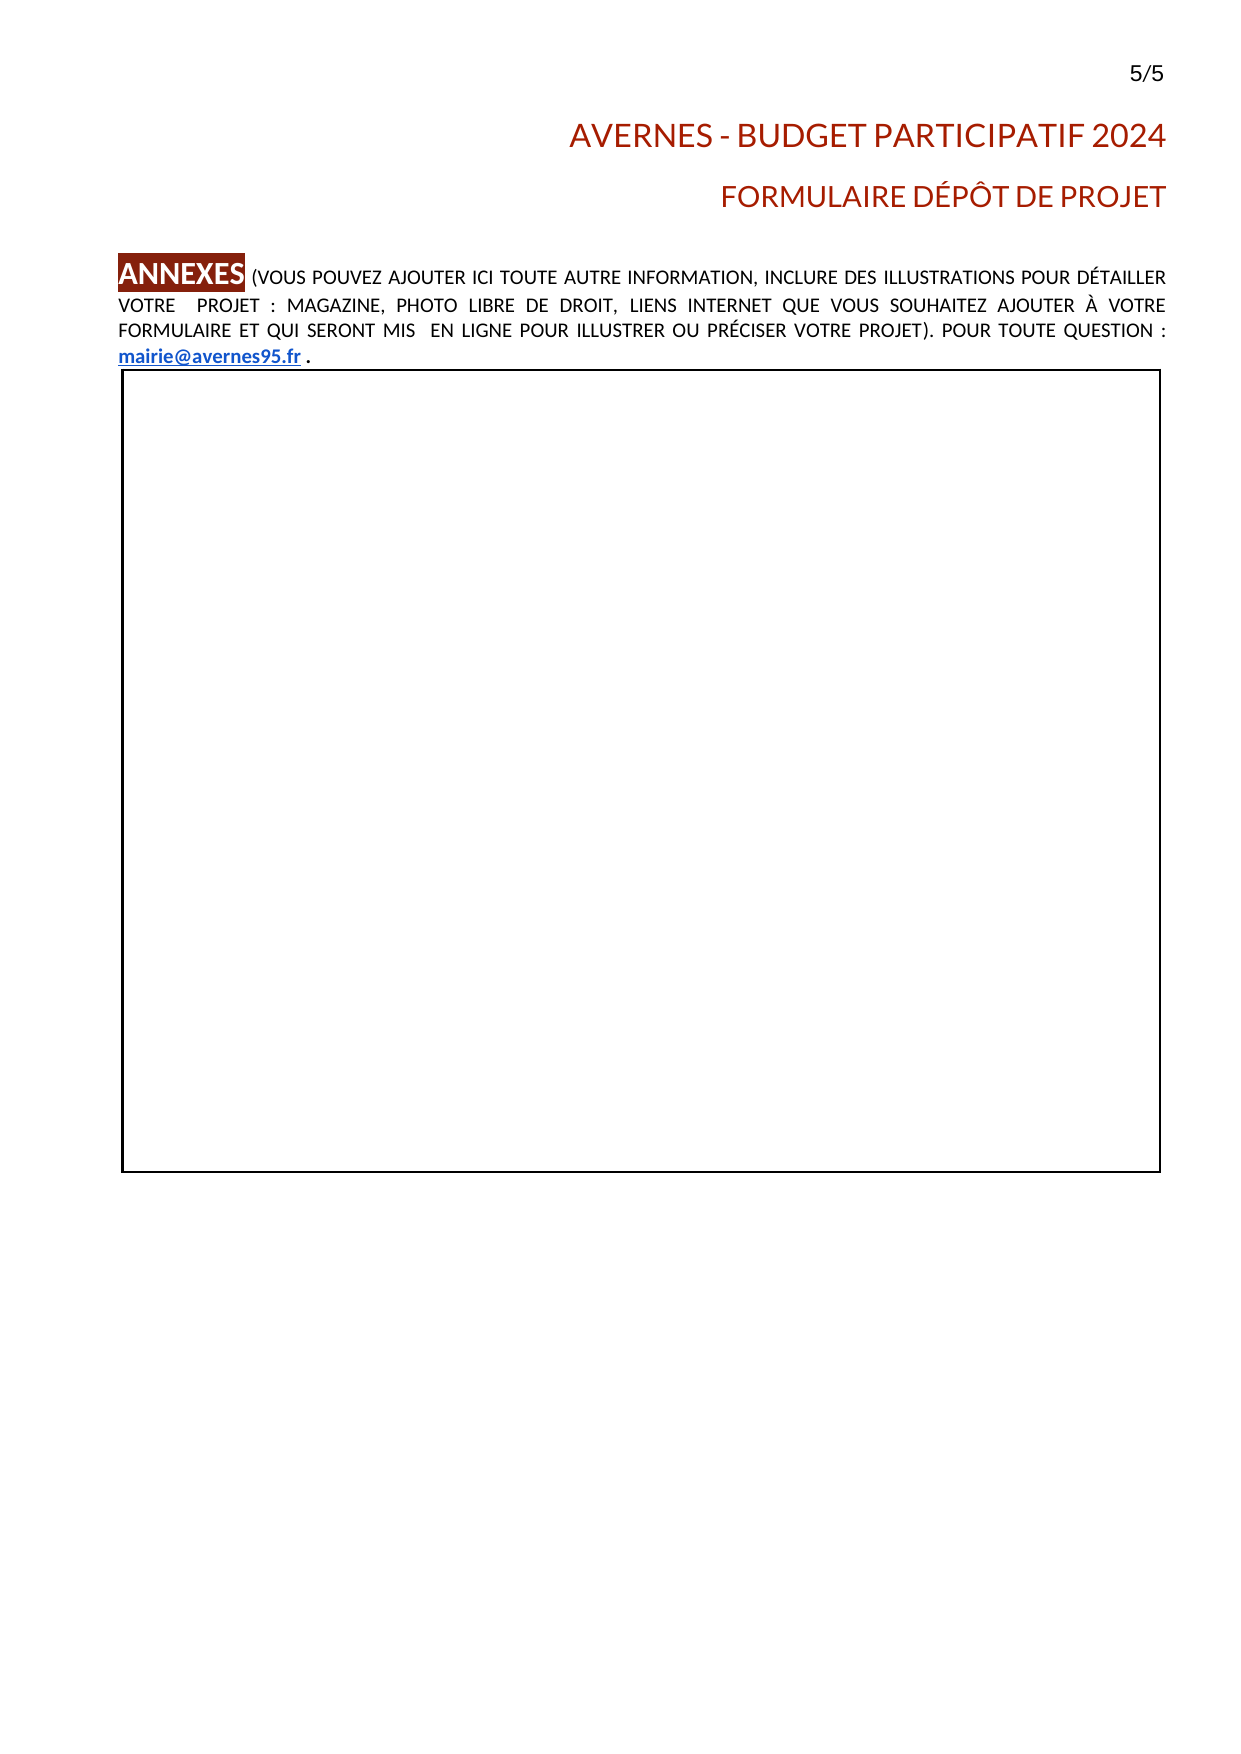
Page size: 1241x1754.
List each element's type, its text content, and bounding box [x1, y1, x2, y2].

text FORMULAIRE DÉPÔT DE PROJET [118, 178, 1166, 213]
text ANNEXES (VOUS POUVEZ AJOUTER ICI TOUTE AUTRE INFORMATION, INCLURE DES ILLUSTRATIONS POUR DÉTAILLER VOTRE PROJET : MAGAZINE, PHOTO LIBRE DE DROIT, LIENS INTERNET QUE VOUS SOUHAITEZ AJOUTER À VOTRE FORMULAIRE ET QUI SERONT MIS EN LIGNE POUR ILLUSTRER OU PRÉCISER VOTRE PROJET). POUR TOUTE QUESTION : mairie@avernes95.fr . [118, 253, 1166, 368]
table_header [124, 371, 1159, 1171]
text AVERNES - BUDGET PARTICIPATIF 2024 [118, 115, 1166, 154]
